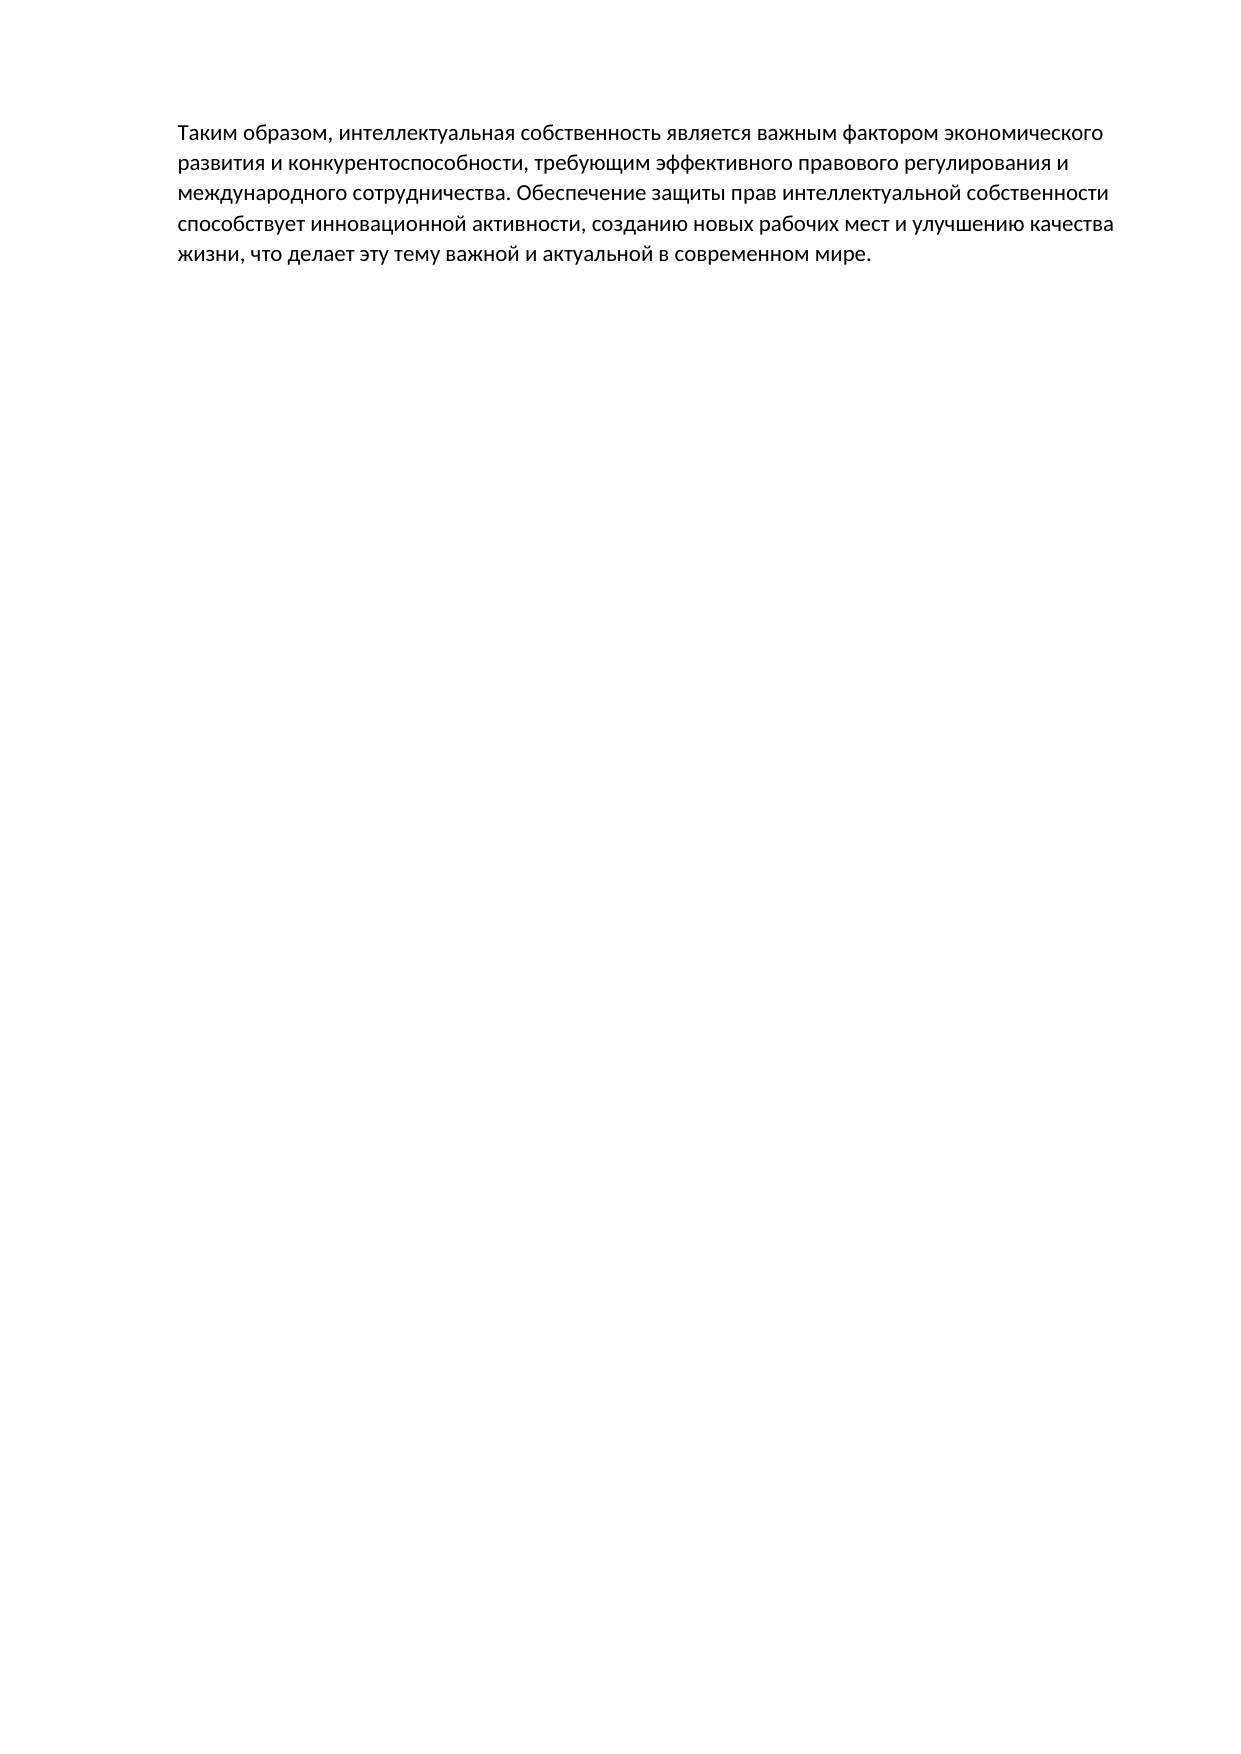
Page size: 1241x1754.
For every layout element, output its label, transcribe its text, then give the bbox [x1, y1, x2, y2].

text Таким образом, интеллектуальная собственность является важным фактором экономического развития и конкурентоспособности, требующим эффективного правового регулирования и международного сотрудничества. Обеспечение защиты прав интеллектуальной собственности способствует инновационной активности, созданию новых рабочих мест и улучшению качества жизни, что делает эту тему важной и актуальной в современном мире. [177, 118, 1152, 267]
